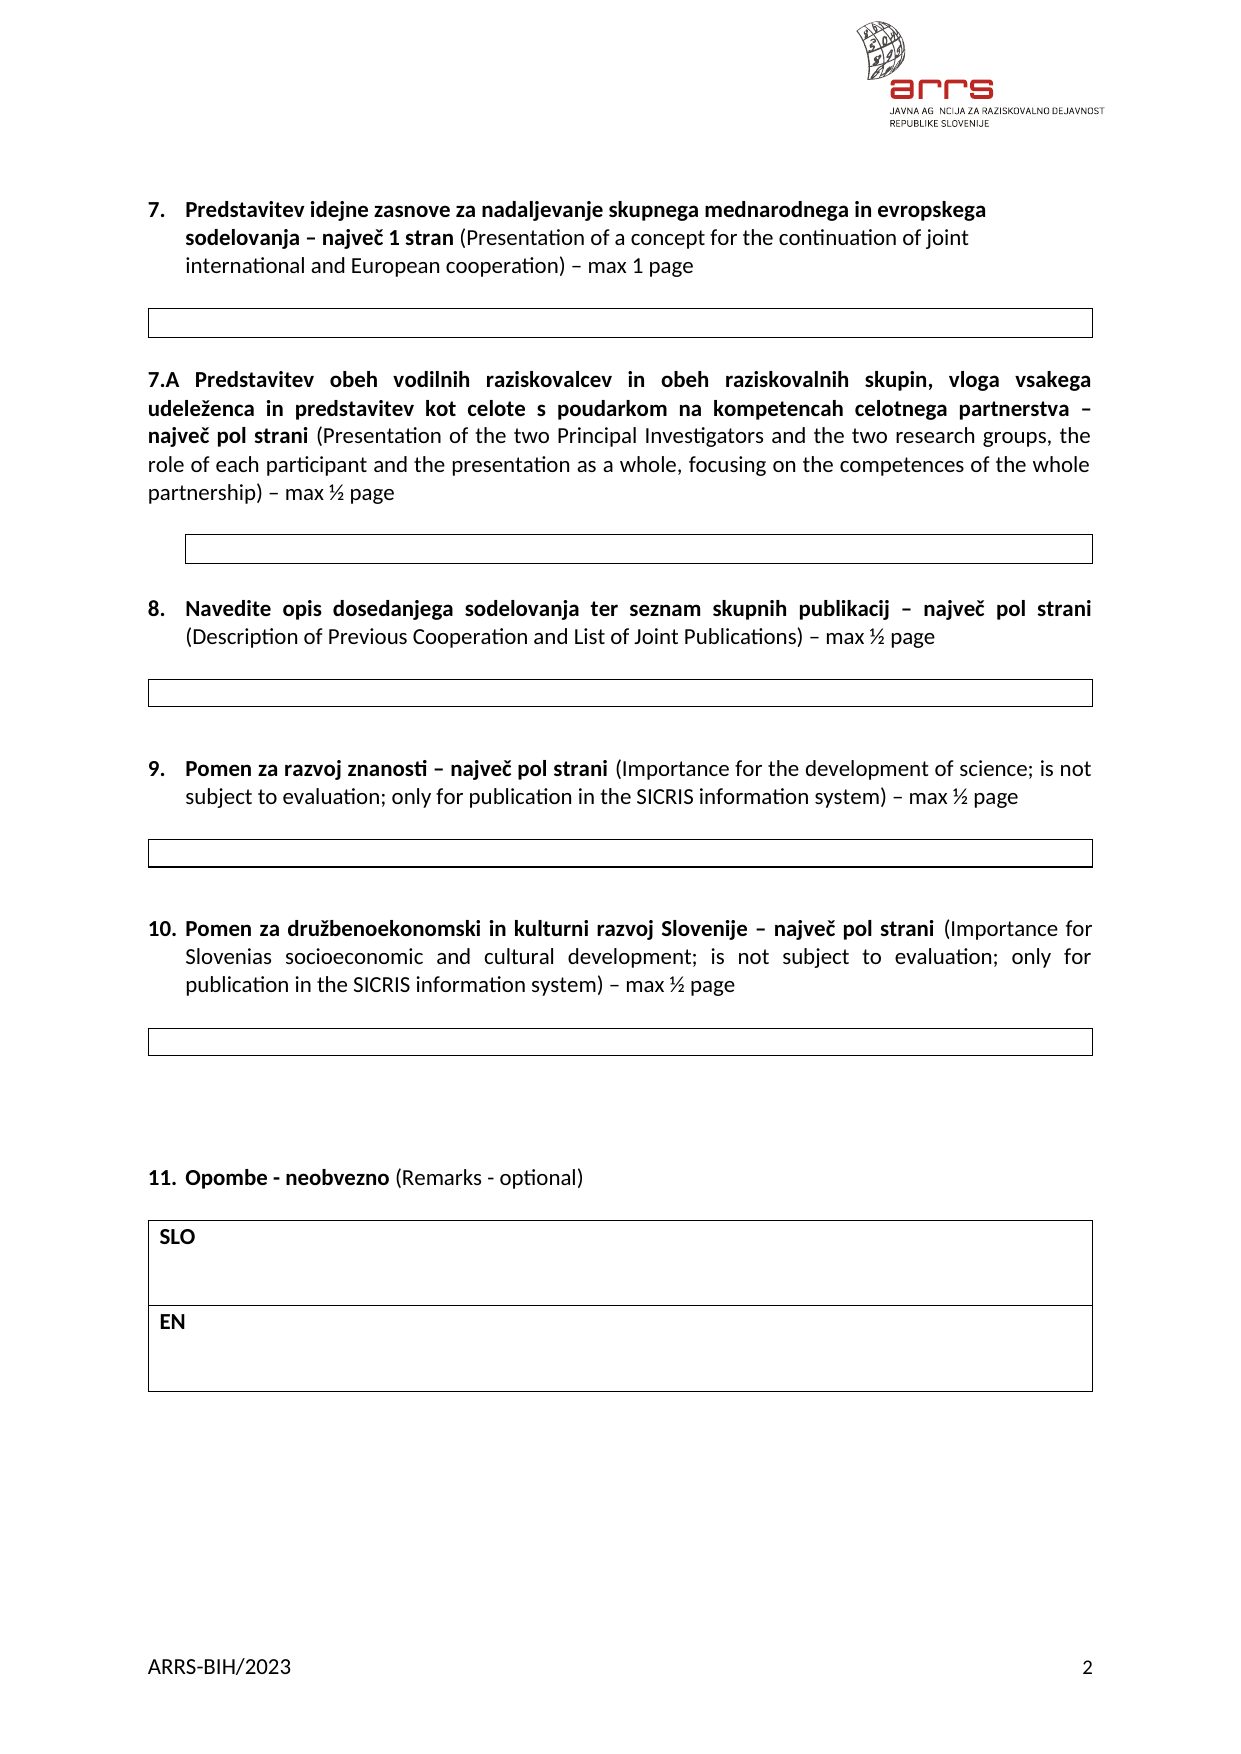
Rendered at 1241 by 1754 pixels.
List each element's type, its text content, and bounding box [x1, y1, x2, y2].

text 7.A Predstavitev obeh vodilnih raziskovalcev in obeh raziskovalnih skupin, vloga vsakega udeleženca in predstavitev kot celote s poudarkom na kompetencah celotnega partnerstva – največ pol strani (Presentation of the two Principal Investigators and the two research groups, the role of each participant and the presentation as a whole, focusing on the competences of the whole partnership) – max ½ page [148, 366, 1093, 506]
list Predstavitev idejne zasnove za nadaljevanje skupnega mednarodnega in evropskega sodelovanja – največ 1 stran (Presentation of a concept for the continuation of joint international and European cooperation) – max 1 page [148, 195, 1093, 279]
table_header [149, 1029, 1092, 1055]
table_header [149, 840, 1092, 866]
list Opombe - neobvezno (Remarks - optional) [148, 1163, 1093, 1191]
table_header [186, 535, 1092, 563]
table_header [149, 680, 1092, 706]
list Pomen za razvoj znanosti – največ pol strani (Importance for the development of science; is not subject to evaluation; only for publication in the SICRIS information system) – max ½ page [148, 754, 1093, 810]
table_cell EN [149, 1306, 1092, 1391]
list Pomen za družbenoekonomski in kulturni razvoj Slovenije – največ pol strani (Importance for Slovenias socioeconomic and cultural development; is not subject to evaluation; only for publication in the SICRIS information system) – max ½ page [148, 914, 1093, 998]
table_header [149, 309, 1092, 337]
table_header SLO [149, 1221, 1092, 1305]
list Navedite opis dosedanjega sodelovanja ter seznam skupnih publikacij – največ pol strani (Description of Previous Cooperation and List of Joint Publications) – max ½ page [148, 594, 1093, 650]
